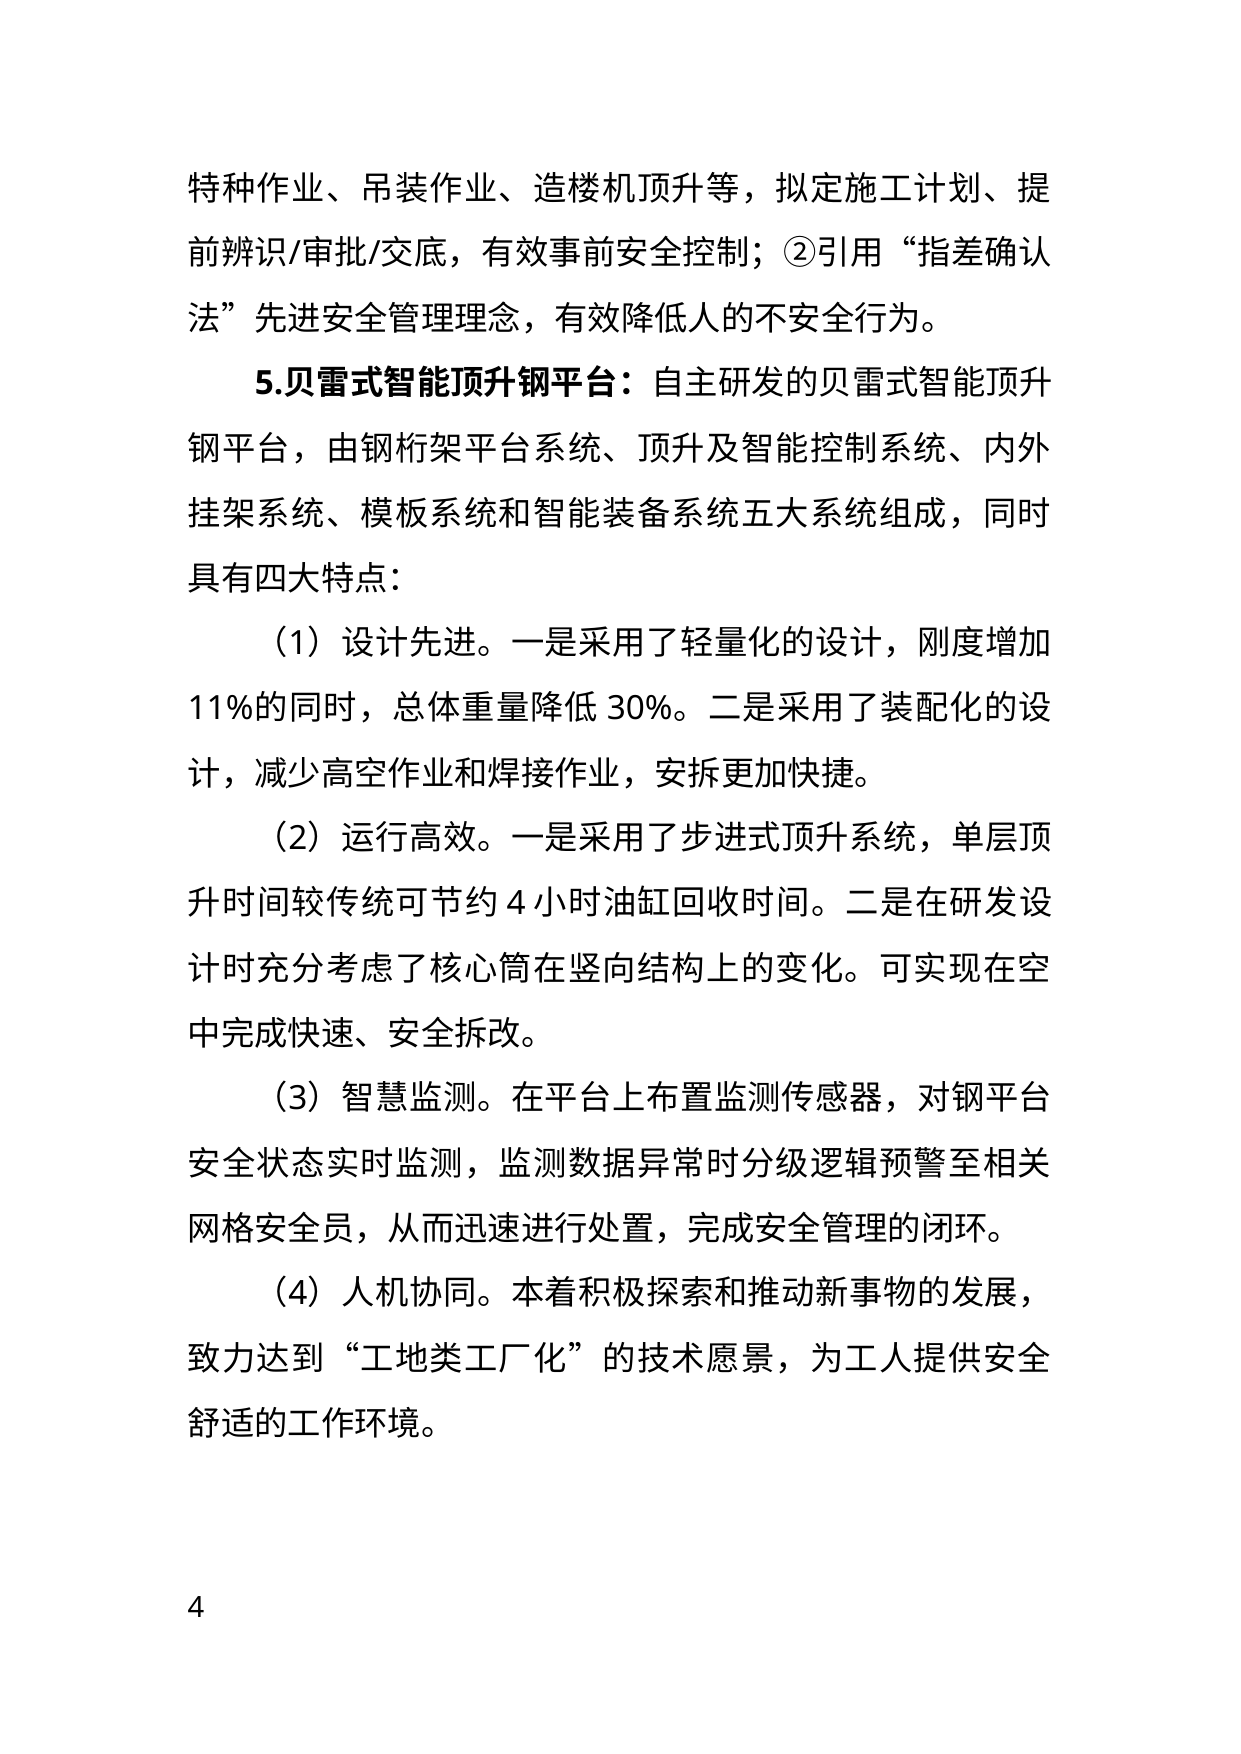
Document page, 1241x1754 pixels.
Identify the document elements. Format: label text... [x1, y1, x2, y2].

text 5.贝雷式智能顶升钢平台：自主研发的贝雷式智能顶升钢平台，由钢桁架平台系统、顶升及智能控制系统、内外挂架系统、模板系统和智能装备系统五大系统组成，同时具有四大特点： [187, 348, 1053, 608]
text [187, 153, 1053, 348]
text （2）运行高效。一是采用了步进式顶升系统，单层顶升时间较传统可节约4小时油缸回收时间。二是在研发设计时充分考虑了核心筒在竖向结构上的变化。可实现在空中完成快速、安全拆改。 [187, 803, 1053, 1063]
text （4）人机协同。本着积极探索和推动新事物的发展，致力达到“工地类工厂化”的技术愿景，为工人提供安全舒适的工作环境。 [187, 1258, 1053, 1453]
text （3）智慧监测。在平台上布置监测传感器，对钢平台安全状态实时监测，监测数据异常时分级逻辑预警至相关网格安全员，从而迅速进行处置，完成安全管理的闭环。 [187, 1063, 1053, 1258]
text （1）设计先进。一是采用了轻量化的设计，刚度增加11%的同时，总体重量降低30%。二是采用了装配化的设计，减少高空作业和焊接作业，安拆更加快捷。 [187, 608, 1053, 803]
